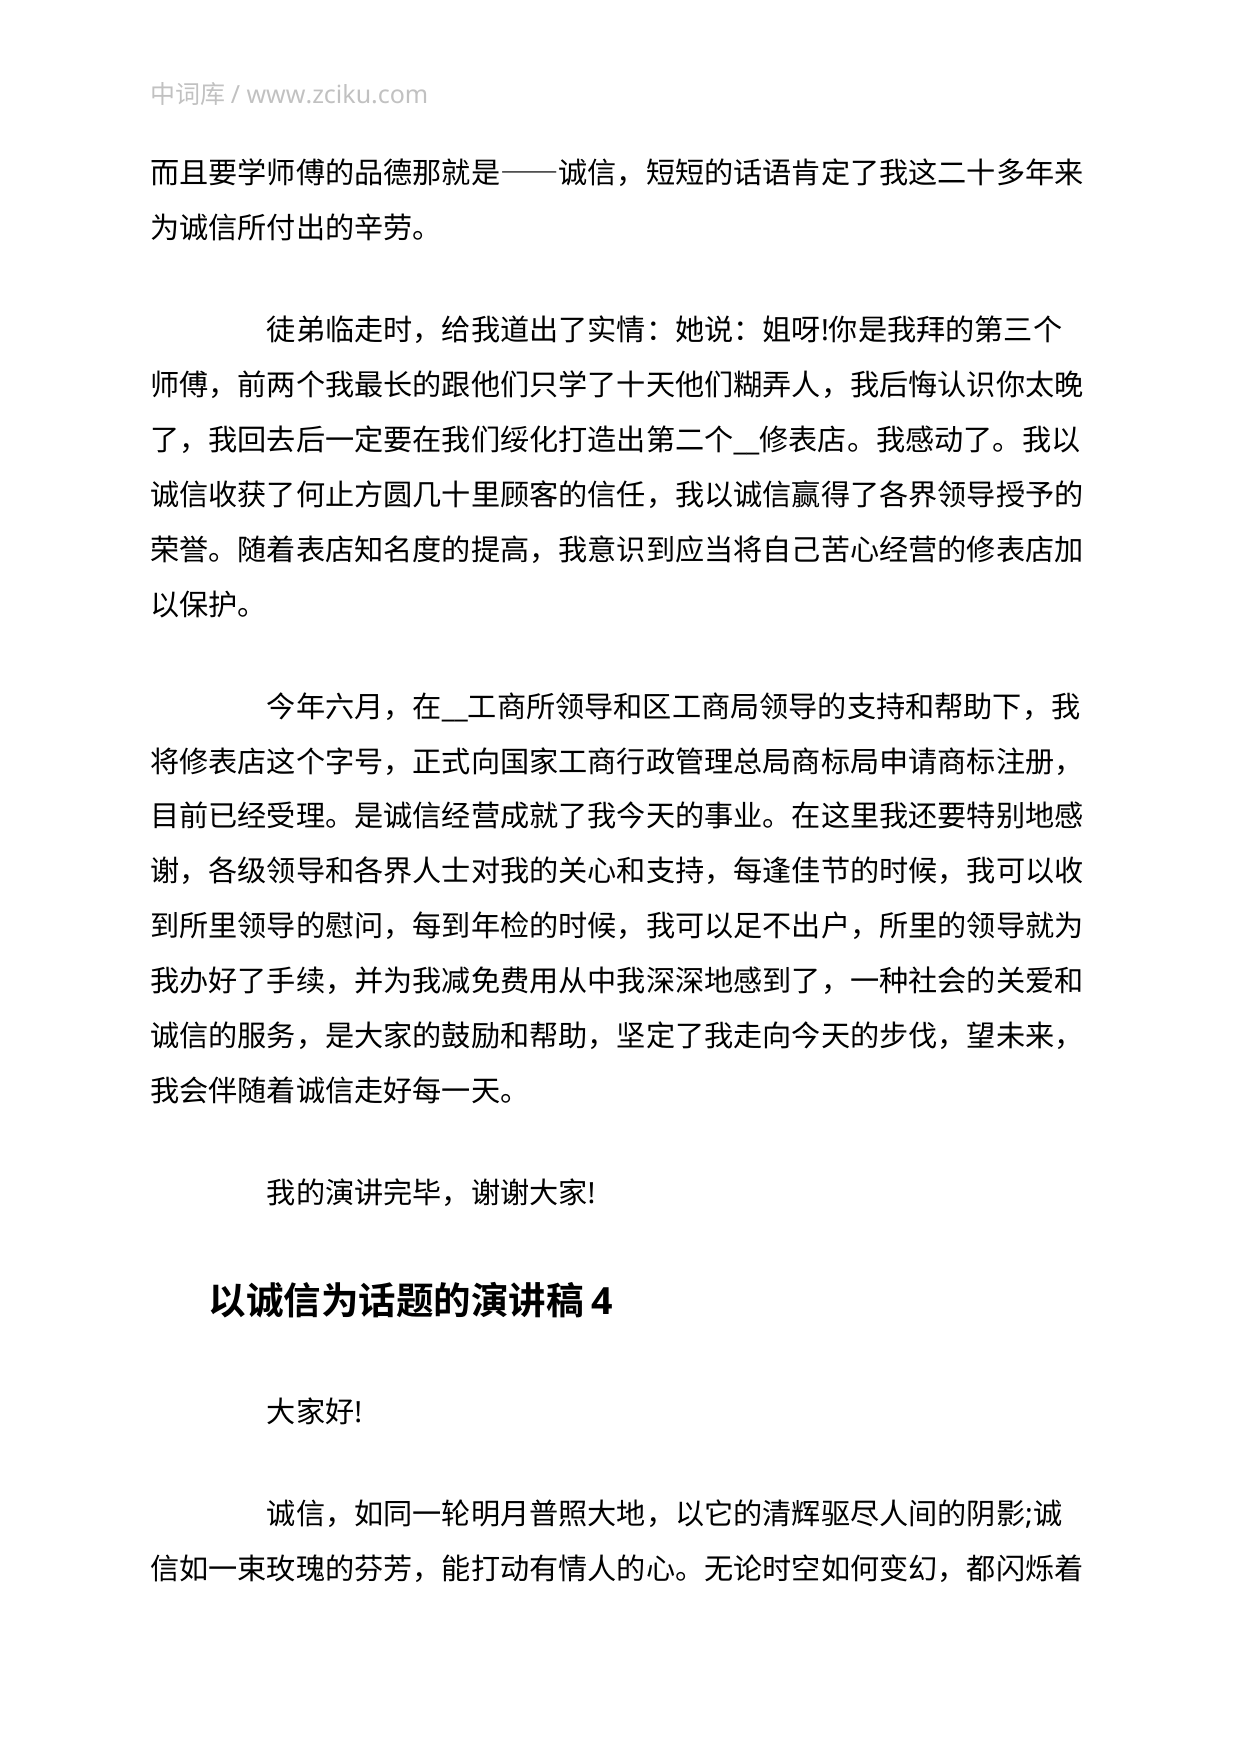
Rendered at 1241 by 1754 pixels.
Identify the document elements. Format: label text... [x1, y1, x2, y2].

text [150, 1491, 1090, 1588]
text 我的演讲完毕，谢谢大家! [150, 1169, 1090, 1212]
text 今年六月，在__工商所领导和区工商局领导的支持和帮助下，我将修表店这个字号，正式向国家工商行政管理总局商标局申请商标注册，目前已经受理。是诚信经营成就了我今天的事业。在这里我还要特别地感谢，各级领导和各界人士对我的关心和支持，每逢佳节的时候，我可以收到所里领导的慰问，每到年检的时候，我可以足不出户，所里的领导就为我办好了手续，并为我减免费用从中我深深地感到了，一种社会的关爱和诚信的服务，是大家的鼓励和帮助，坚定了我走向今天的步伐，望未来，我会伴随着诚信走好每一天。 [150, 683, 1090, 1110]
text 徒弟临走时，给我道出了实情：她说：姐呀!你是我拜的第三个师傅，前两个我最长的跟他们只学了十天他们糊弄人，我后悔认识你太晚了，我回去后一定要在我们绥化打造出第二个__修表店。我感动了。我以诚信收获了何止方圆几十里顾客的信任，我以诚信赢得了各界领导授予的荣誉。随着表店知名度的提高，我意识到应当将自己苦心经营的修表店加以保护。 [150, 307, 1090, 624]
text 大家好! [150, 1389, 1090, 1431]
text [150, 150, 1090, 247]
text 以诚信为话题的演讲稿4 [150, 1271, 1090, 1326]
